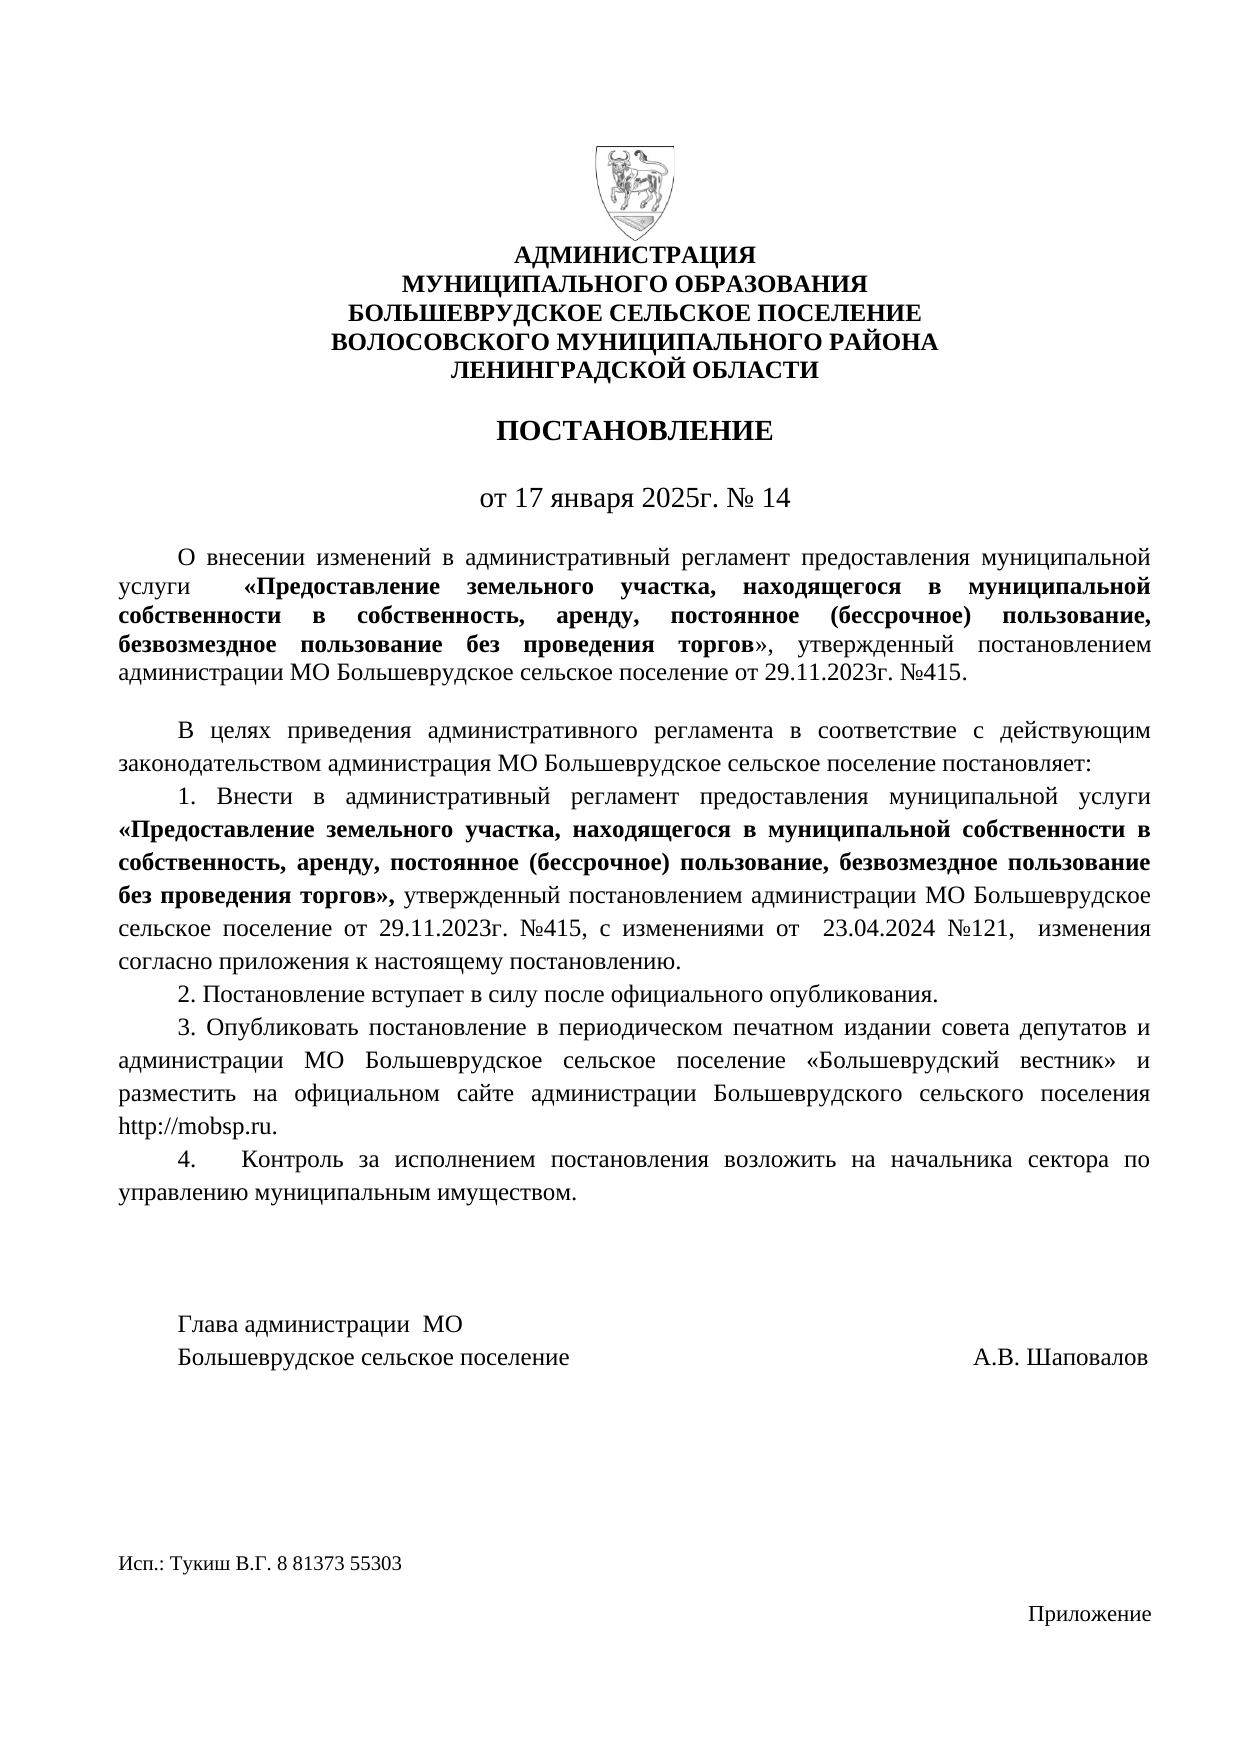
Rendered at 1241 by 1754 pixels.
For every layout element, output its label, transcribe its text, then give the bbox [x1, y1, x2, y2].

text 4. Контроль за исполнением постановления возложить на начальника сектора по управлению муниципальным имуществом. [118, 1144, 1152, 1206]
text О внесении изменений в административный регламент предоставления муниципальной услуги «Предоставление земельного участка, находящегося в муниципальной собственности в собственность, аренду, постоянное (бессрочное) пользование, безвозмездное пользование без проведения торгов», утвержденный постановлением администрации МО Большеврудское сельское поселение от 29.11.2023г. №415. [118, 542, 1152, 686]
text Большеврудское сельское поселение А.В. Шаповалов [118, 1342, 1152, 1371]
text ВОЛОСОВСКОГО МУНИЦИПАЛЬНОГО РАЙОНА [118, 327, 1152, 356]
text 2. Постановление вступает в силу после официального опубликования. [118, 979, 1152, 1008]
picture [595, 146, 675, 241]
text АДМИНИСТРАЦИЯ [118, 241, 1152, 269]
text БОЛЬШЕВРУДСКОЕ СЕЛЬСКОЕ ПОСЕЛЕНИЕ [118, 298, 1152, 327]
text МУНИЦИПАЛЬНОГО ОБРАЗОВАНИЯ [118, 269, 1152, 298]
text Исп.: Тукиш В.Г. 8 81373 55303 [118, 1551, 1152, 1575]
text 1. Внести в административный регламент предоставления муниципальной услуги «Предоставление земельного участка, находящегося в муниципальной собственности в собственность, аренду, постоянное (бессрочное) пользование, безвозмездное пользование без проведения торгов», утвержденный постановлением администрации МО Большеврудское сельское поселение от 29.11.2023г. №415, с изменениями от 23.04.2024 №121, изменения согласно приложения к настоящему постановлению. [118, 781, 1152, 975]
text В целях приведения административного регламента в соответствие с действующим законодательством администрация МО Большеврудское сельское поселение постановляет: [118, 715, 1152, 777]
text Глава администрации МО [118, 1309, 1152, 1338]
text 3. Опубликовать постановление в периодическом печатном издании совета депутатов и администрации МО Большеврудское сельское поселение «Большеврудский вестник» и разместить на официальном сайте администрации Большеврудского сельского поселения http://mobsp.ru. [118, 1012, 1152, 1140]
text от 17 января 2025г. № 14 [118, 480, 1152, 514]
text ПОСТАНОВЛЕНИЕ [118, 413, 1152, 447]
text ЛЕНИНГРАДСКОЙ ОБЛАСТИ [118, 356, 1152, 384]
text Приложение [118, 1600, 1152, 1626]
